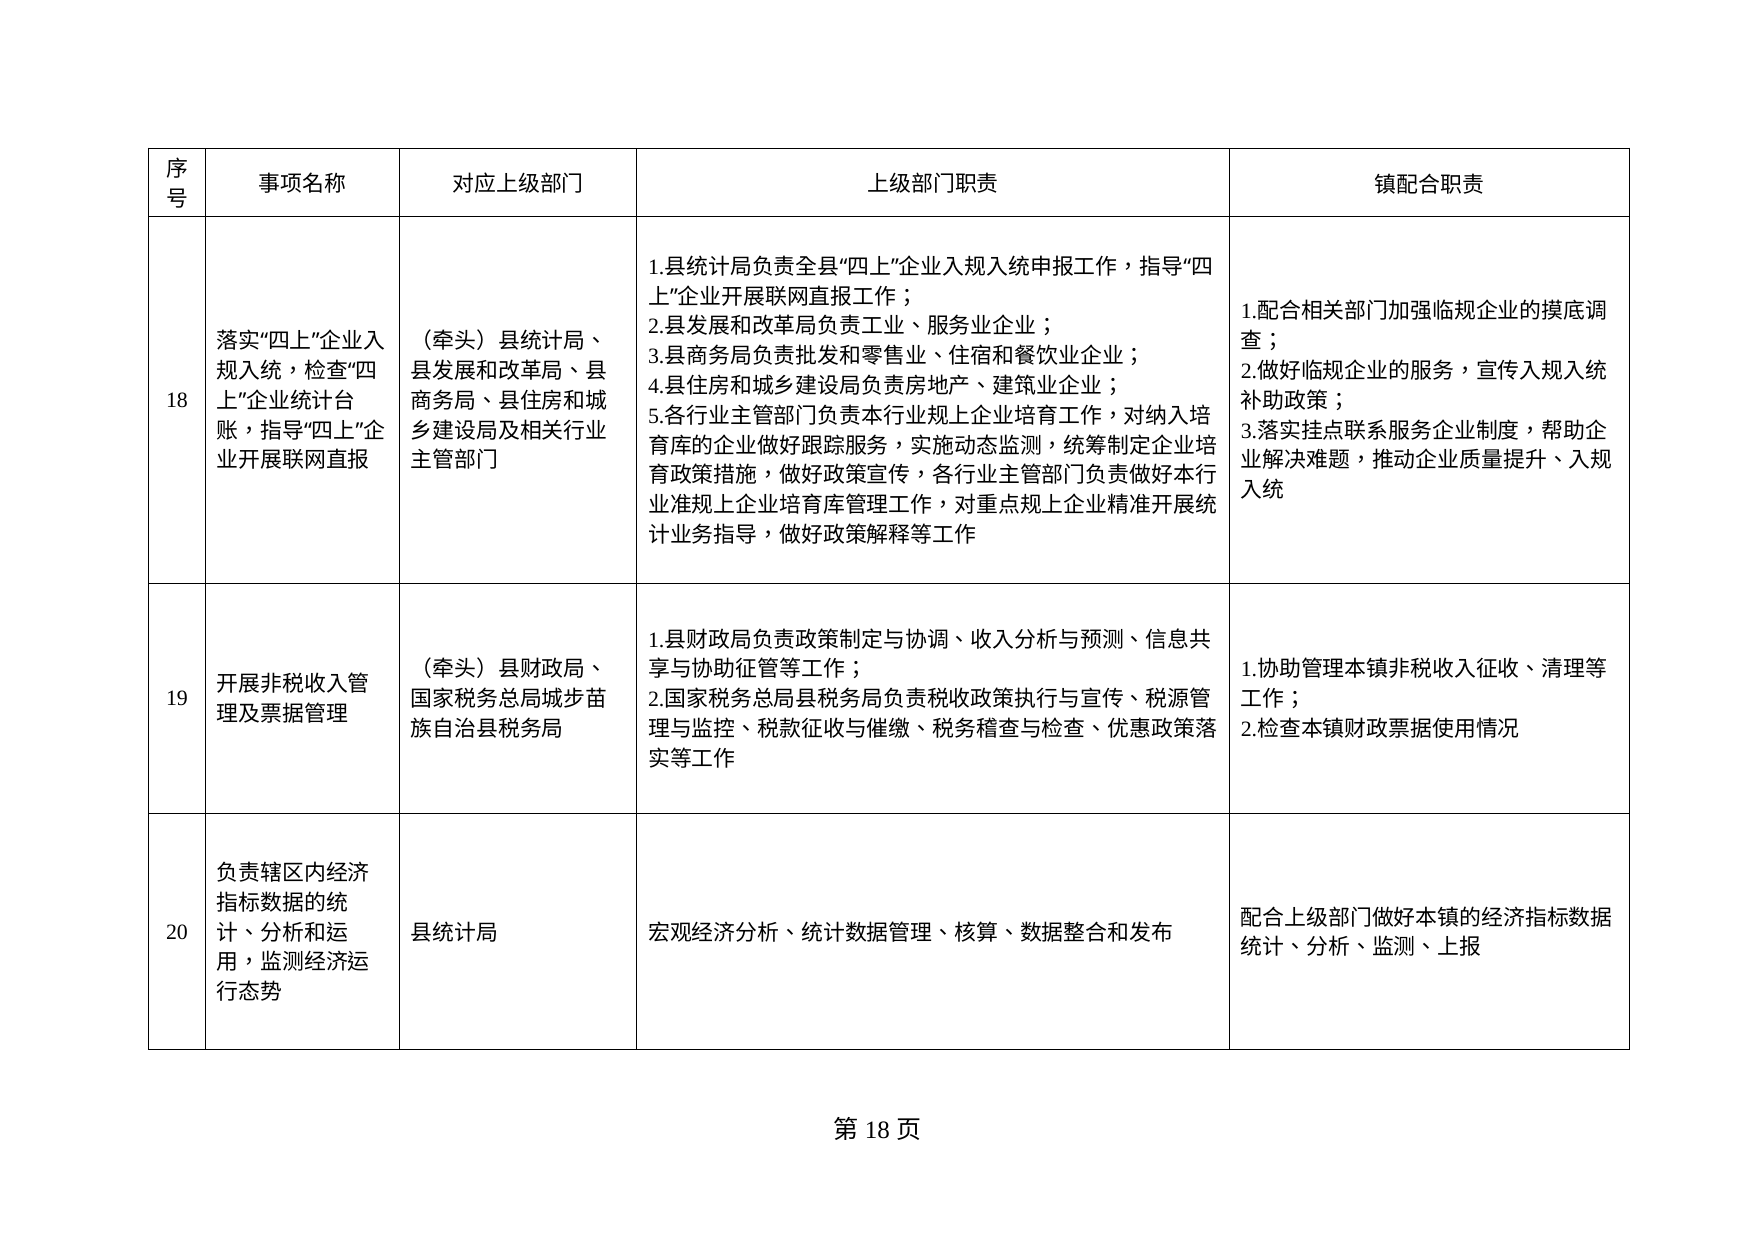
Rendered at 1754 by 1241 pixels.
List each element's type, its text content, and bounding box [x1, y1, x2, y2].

table_header 事项名称 [206, 149, 399, 216]
table_cell 配合上级部门做好本镇的经济指标数据统计、分析、监测、上报 [1230, 814, 1629, 1049]
table_header 上级部门职责 [637, 149, 1229, 216]
table_header 序号 [149, 149, 205, 216]
table_cell 宏观经济分析、统计数据管理、核算、数据整合和发布 [637, 814, 1229, 1049]
table_cell 1.协助管理本镇非税收入征收、清理等工作； 2.检查本镇财政票据使用情况 [1230, 584, 1629, 813]
table_cell 负责辖区内经济指标数据的统计、分析和运用，监测经济运行态势 [206, 814, 399, 1049]
table_cell 开展非税收入管理及票据管理 [206, 584, 399, 813]
table_cell （牵头）县财政局、国家税务总局城步苗族自治县税务局 [400, 584, 636, 813]
table_cell （牵头）县统计局、县发展和改革局、县商务局、县住房和城乡建设局及相关行业主管部门 [400, 217, 636, 582]
table_cell 县统计局 [400, 814, 636, 1049]
table_cell 18 [149, 217, 205, 582]
table_cell 1.县财政局负责政策制定与协调、收入分析与预测、信息共享与协助征管等工作； 2.国家税务总局县税务局负责税收政策执行与宣传、税源管理与监控、税款征收与催缴、税务稽查与检查、优惠政策落实等工作 [637, 584, 1229, 813]
table_header 对应上级部门 [400, 149, 636, 216]
table_cell 落实“四上”企业入规入统，检查“四上”企业统计台账，指导“四上”企业开展联网直报 [206, 217, 399, 582]
table_cell 20 [149, 814, 205, 1049]
table_cell 1.县统计局负责全县“四上”企业入规入统申报工作，指导“四上”企业开展联网直报工作； 2.县发展和改革局负责工业、服务业企业； 3.县商务局负责批发和零售业、住宿和餐饮业企业； 4.县住房和城乡建设局负责房地产、建筑业企业； 5.各行业主管部门负责本行业规上企业培育工作，对纳入培育库的企业做好跟踪服务，实施动态监测，统筹制定企业培育政策措施，做好政策宣传，各行业主管部门负责做好本行业准规上企业培育库管理工作，对重点规上企业精准开展统计业务指导，做好政策解释等工作 [637, 217, 1229, 582]
table_cell 19 [149, 584, 205, 813]
table_cell 1.配合相关部门加强临规企业的摸底调查； 2.做好临规企业的服务，宣传入规入统补助政策； 3.落实挂点联系服务企业制度，帮助企业解决难题，推动企业质量提升、入规入统 [1230, 217, 1629, 582]
table_header 镇配合职责 [1230, 149, 1629, 216]
